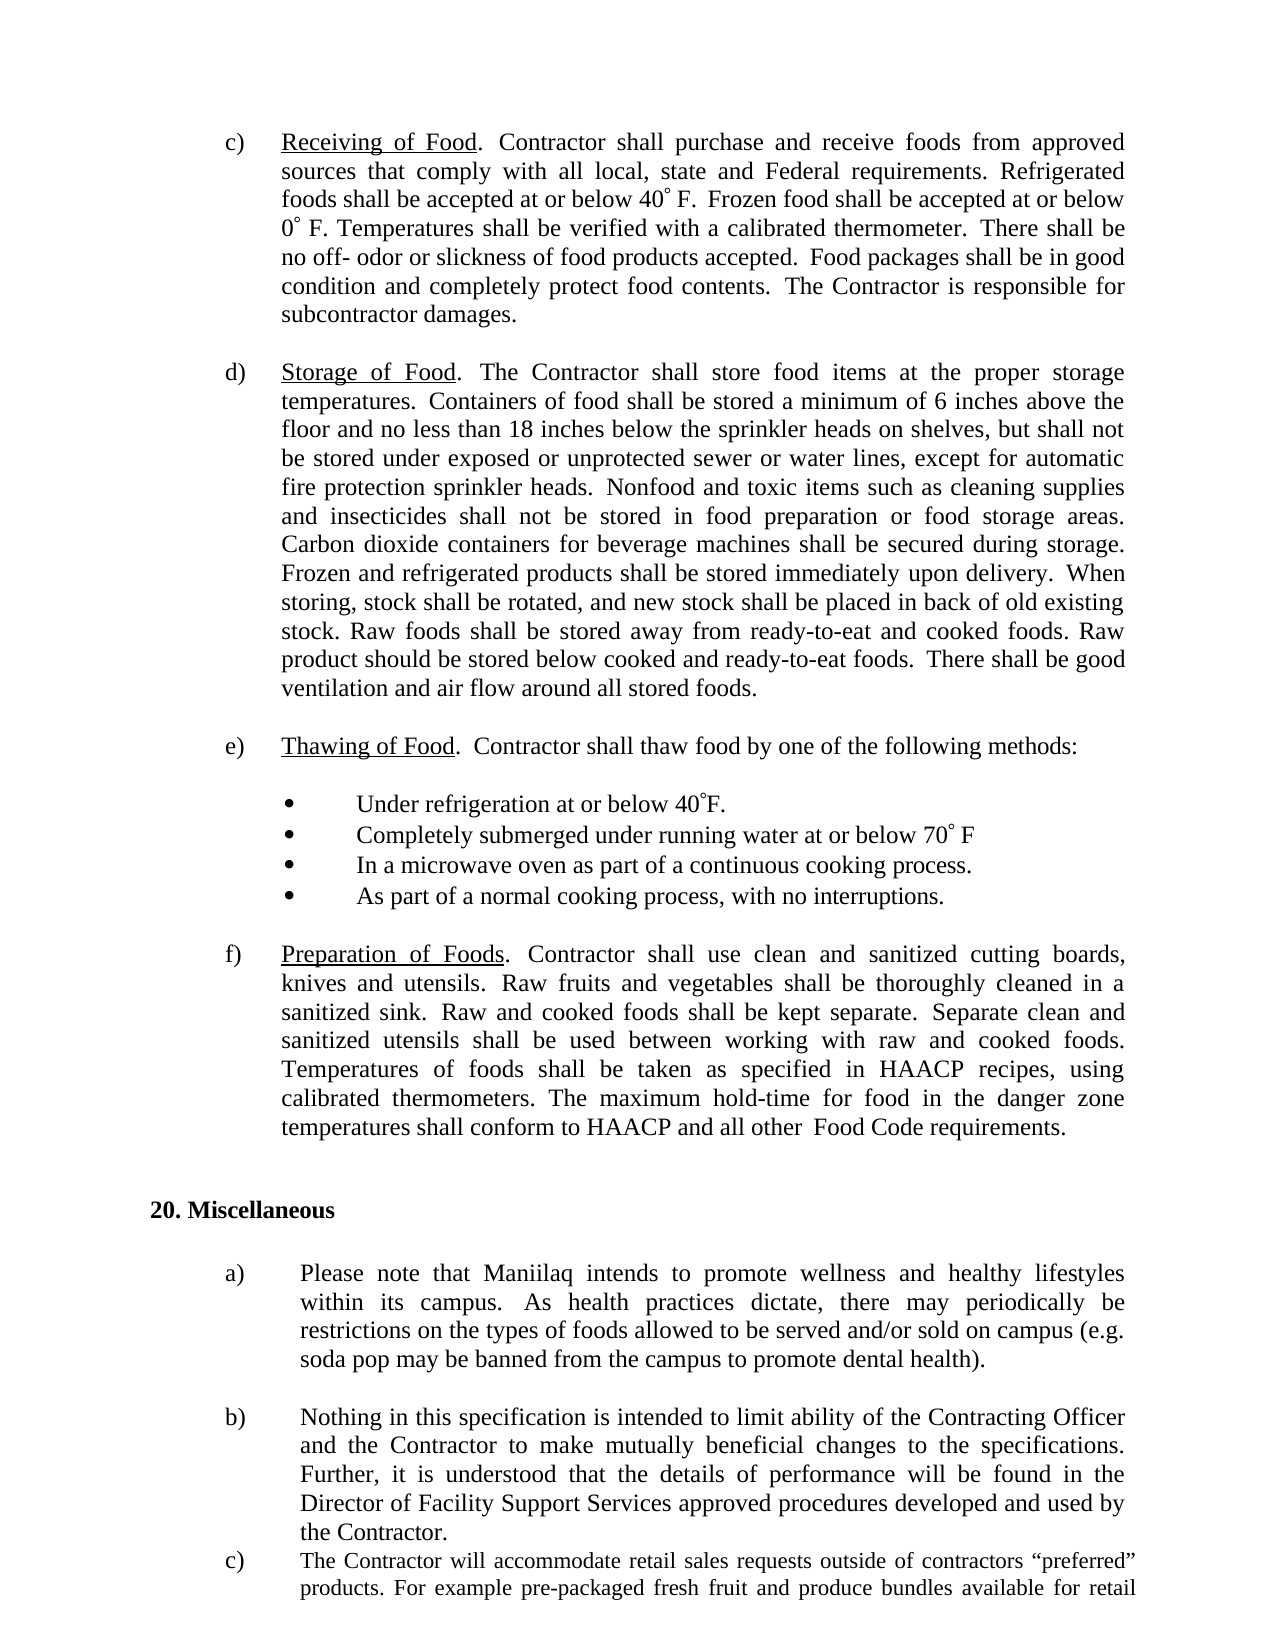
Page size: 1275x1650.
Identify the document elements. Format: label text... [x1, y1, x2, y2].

list Please note that Maniilaq intends to promote wellness and healthy lifestyles within its campus. As health practices dictate, there may periodically be restrictions on the types of foods allowed to be served and/or sold on campus (e.g. soda pop may be banned from the campus to promote dental health). [225, 1258, 1125, 1373]
list Preparation of Foods. Contractor shall use clean and sanitized cutting boards, knives and utensils. Raw fruits and vegetables shall be thoroughly cleaned in a sanitized sink. Raw and cooked foods shall be kept separate. Separate clean and sanitized utensils shall be used between working with raw and cooked foods. Temperatures of foods shall be taken as specified in HAACP recipes, using calibrated thermometers. The maximum hold-time for food in the danger zone temperatures shall conform to HAACP and all other Food Code requirements. [225, 939, 1125, 1141]
subtitle Miscellaneous [150, 1195, 1137, 1224]
list Nothing in this specification is intended to limit ability of the Contracting Officer and the Contractor to make mutually beneficial changes to the specifications. Further, it is understood that the details of performance will be found in the Director of Facility Support Services approved procedures developed and used by the Contractor. [225, 1402, 1125, 1546]
list Completely submerged under running water at or below 70 F [285, 819, 1137, 849]
list Storage of Food. The Contractor shall store food items at the proper storage temperatures. Containers of food shall be stored a minimum of 6 inches above the floor and no less than 18 inches below the sprinkler heads on shelves, but shall not be stored under exposed or unprotected sewer or water lines, except for automatic fire protection sprinkler heads. Nonfood and toxic items such as cleaning supplies and insecticides shall not be stored in food preparation or food storage areas. Carbon dioxide containers for beverage machines shall be secured during storage. Frozen and refrigerated products shall be stored immediately upon delivery. When storing, stock shall be rotated, and new stock shall be placed in back of old existing stock. Raw foods shall be stored away from ready-to-eat and cooked foods. Raw product should be stored below cooked and ready-to-eat foods. There shall be good ventilation and air flow around all stored foods. [225, 357, 1126, 702]
list Thawing of Food. Contractor shall thaw food by one of the following methods: [225, 731, 1137, 759]
list Receiving of Food. Contractor shall purchase and receive foods from approved sources that comply with all local, state and Federal requirements. Refrigerated foods shall be accepted at or below 40 F. Frozen food shall be accepted at or below 0 F. Temperatures shall be verified with a calibrated thermometer. There shall be no off- odor or slickness of food products accepted. Food packages shall be in good condition and completely protect food contents. The Contractor is responsible for subcontractor damages. [225, 127, 1125, 328]
list Under refrigeration at or below 40F. [285, 788, 1137, 819]
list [225, 1546, 1137, 1601]
list In a microwave oven as part of a continuous cooking process. [285, 849, 1137, 880]
list As part of a normal cooking process, with no interruptions. [285, 880, 1137, 911]
